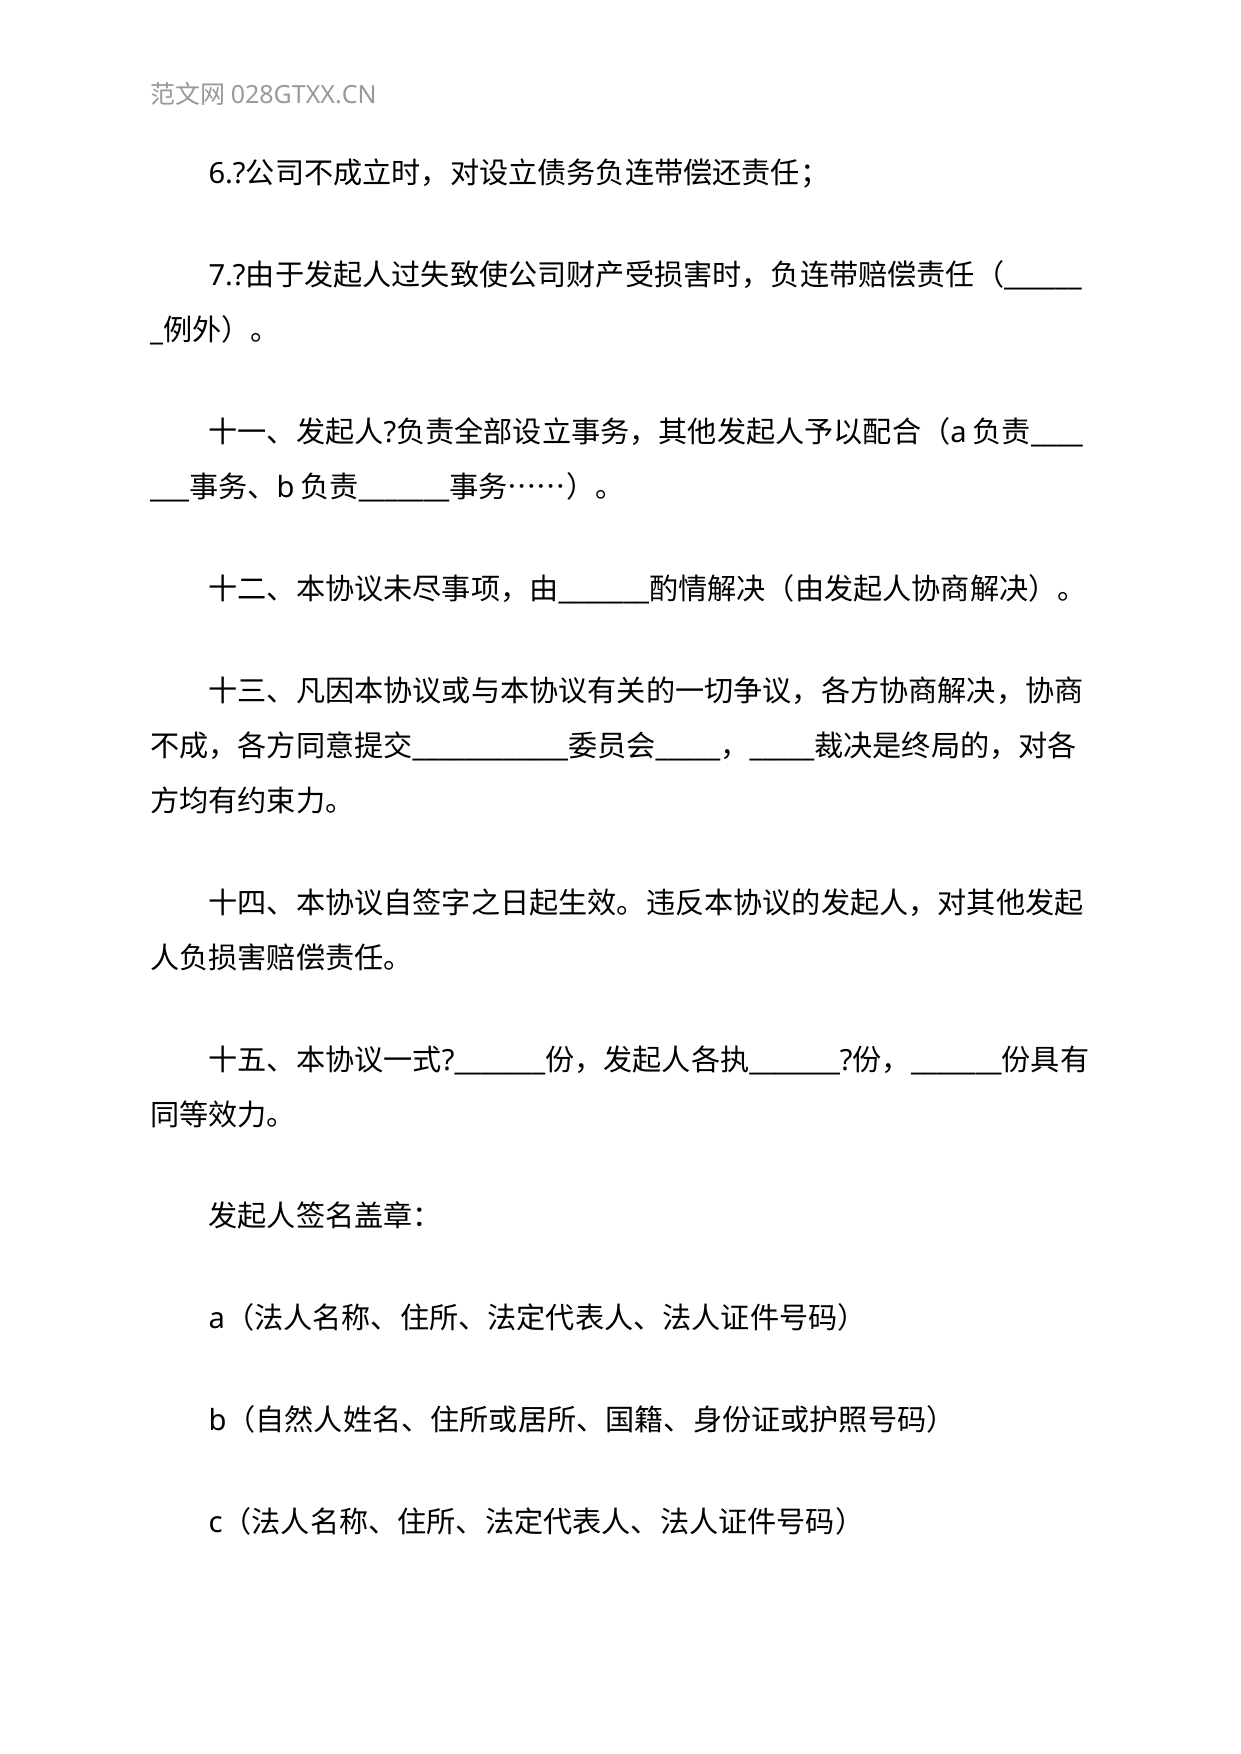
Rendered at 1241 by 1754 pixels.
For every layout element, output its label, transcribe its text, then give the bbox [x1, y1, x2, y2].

text 十五、本协议一式?_______份，发起人各执_______?份，_______份具有同等效力。 [150, 1036, 1090, 1133]
text 十一、发起人?负责全部设立事务，其他发起人予以配合（a负责_______事务、b负责_______事务……）。 [150, 409, 1090, 506]
text 十三、凡因本协议或与本协议有关的一切争议，各方协商解决，协商不成，各方同意提交____________委员会_____，_____裁决是终局的，对各方均有约束力。 [150, 668, 1090, 820]
text a（法人名称、住所、法定代表人、法人证件号码） [150, 1295, 1090, 1337]
text 发起人签名盖章： [150, 1193, 1090, 1235]
text 十四、本协议自签字之日起生效。违反本协议的发起人，对其他发起人负损害赔偿责任。 [150, 879, 1090, 977]
text b（自然人姓名、住所或居所、国籍、身份证或护照号码） [150, 1397, 1090, 1439]
text 6.?公司不成立时，对设立债务负连带偿还责任； [150, 150, 1090, 192]
text 7.?由于发起人过失致使公司财产受损害时，负连带赔偿责任（_______例外）。 [150, 252, 1090, 349]
text c（法人名称、住所、法定代表人、法人证件号码） [150, 1499, 1090, 1541]
text 十二、本协议未尽事项，由_______酌情解决（由发起人协商解决）。 [150, 566, 1090, 608]
